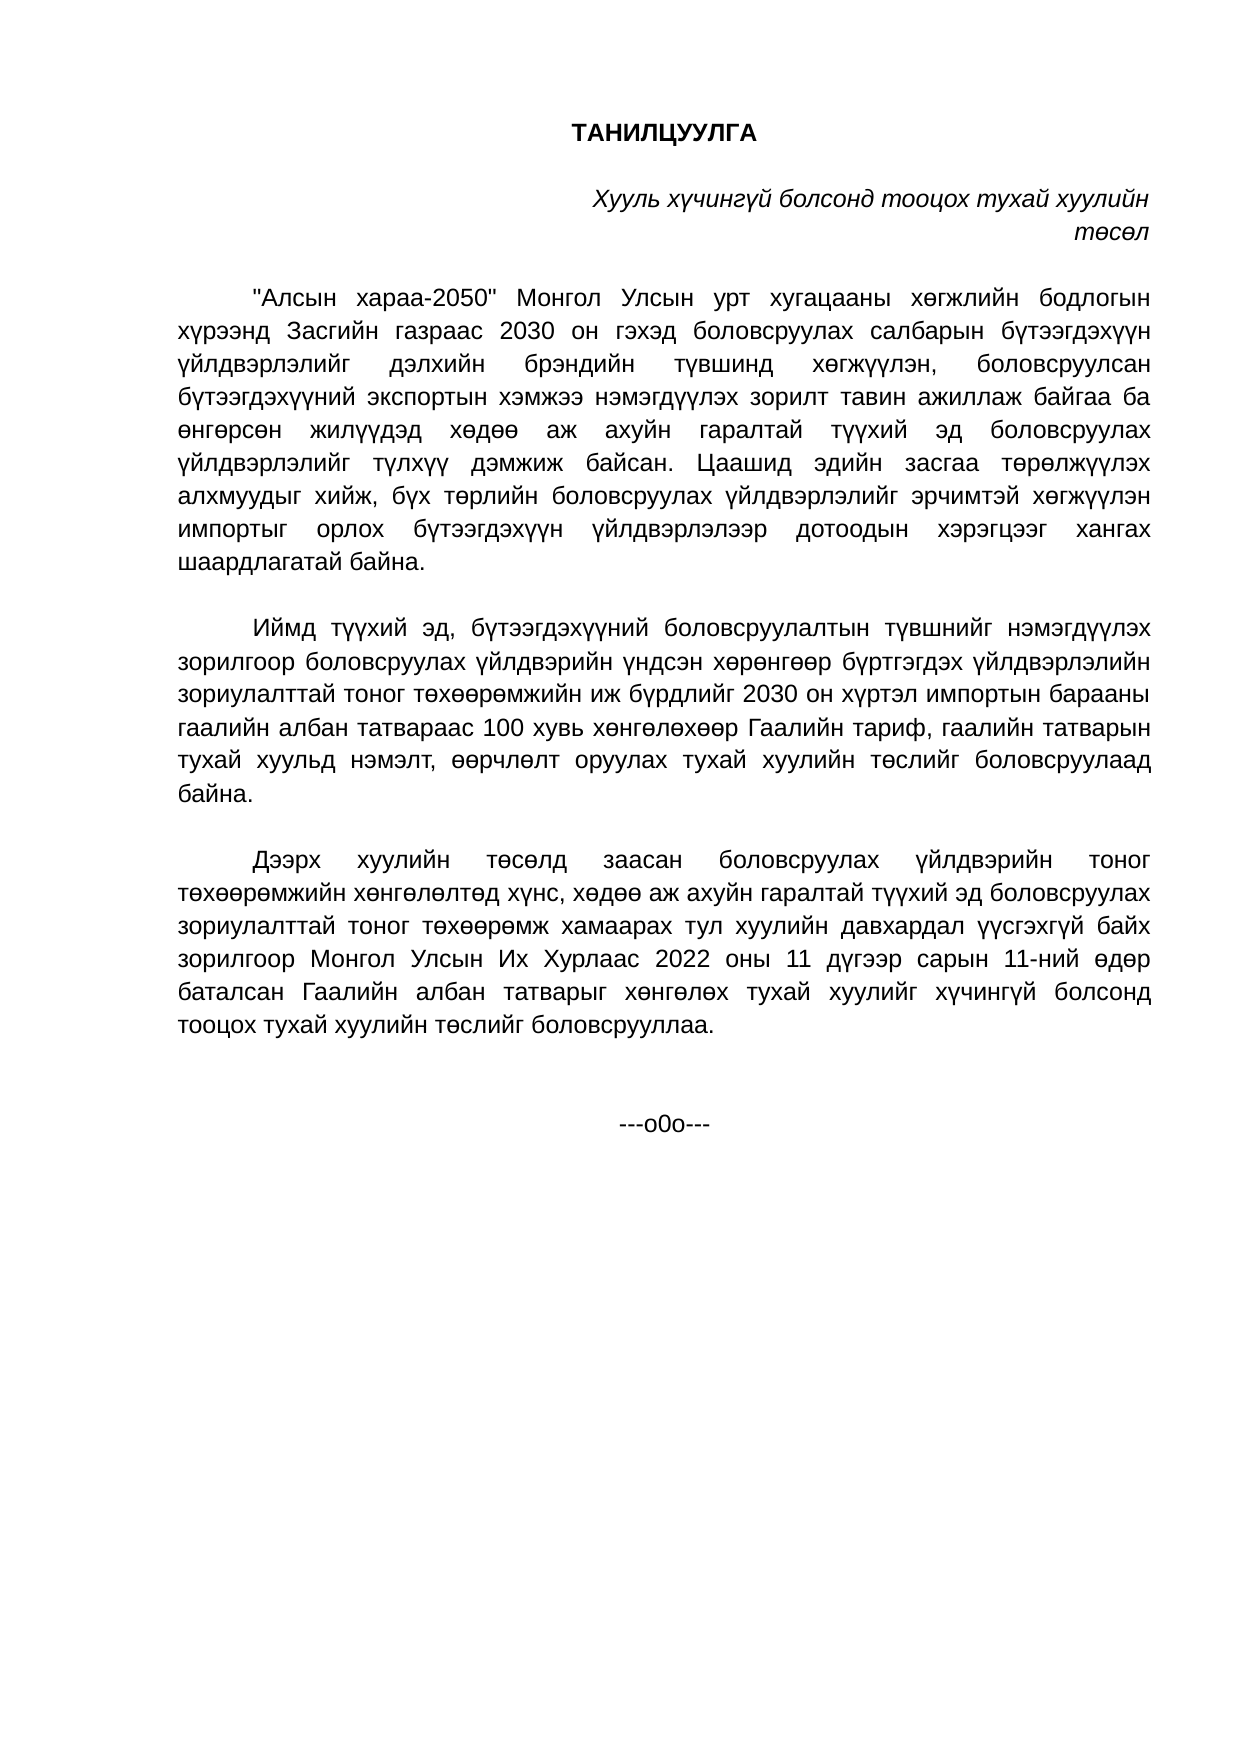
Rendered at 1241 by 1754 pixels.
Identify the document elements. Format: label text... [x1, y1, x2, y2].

text Иймд түүхий эд, бүтээгдэхүүний боловсруулалтын түвшнийг нэмэгдүүлэх зорилгоор боловсруулах үйлдвэрийн үндсэн хөрөнгөөр бүртгэгдэх үйлдвэрлэлийн зориулалттай тоног төхөөрөмжийн иж бүрдлийг 2030 он хүртэл импортын барааны гаалийн албан татвараас 100 хувь хөнгөлөхөөр Гаалийн тариф, гаалийн татварын тухай хуульд нэмэлт, өөрчлөлт оруулах тухай хуулийн төслийг боловсруулаад байна. [177, 613, 1152, 807]
text "Алсын хараа-2050" Монгол Улсын урт хугацааны хөгжлийн бодлогын хүрээнд Засгийн газраас 2030 он гэхэд боловсруулах салбарын бүтээгдэхүүн үйлдвэрлэлийг дэлхийн брэндийн түвшинд хөгжүүлэн, боловсруулсан бүтээгдэхүүний экспортын хэмжээ нэмэгдүүлэх зорилт тавин ажиллаж байгаа ба өнгөрсөн жилүүдэд хөдөө аж ахуйн гаралтай түүхий эд боловсруулах үйлдвэрлэлийг түлхүү дэмжиж байсан. Цаашид эдийн засгаа төрөлжүүлэх алхмуудыг хийж, бүх төрлийн боловсруулах үйлдвэрлэлийг эрчимтэй хөгжүүлэн импортыг орлох бүтээгдэхүүн үйлдвэрлэлээр дотоодын хэрэгцээг хангах шаардлагатай байна. [177, 283, 1152, 576]
text Дээрх хуулийн төсөлд заасан боловсруулах үйлдвэрийн тоног төхөөрөмжийн хөнгөлөлтөд хүнс, хөдөө аж ахуйн гаралтай түүхий эд боловсруулах зориулалттай тоног төхөөрөмж хамаарах тул хуулийн давхардал үүсгэхгүй байх зорилгоор Монгол Улсын Их Хурлаас 2022 оны 11 дүгээр сарын 11-ний өдөр баталсан Гаалийн албан татварыг хөнгөлөх тухай хуулийг хүчингүй болсонд тооцох тухай хуулийн төслийг боловсрууллаа. [177, 844, 1152, 1038]
text Хууль хүчингүй болсонд тооцох тухай хуулийн төсөл [477, 184, 1152, 246]
text ---o0o--- [177, 1109, 1152, 1137]
subtitle ТАНИЛЦУУЛГА [177, 118, 1152, 147]
